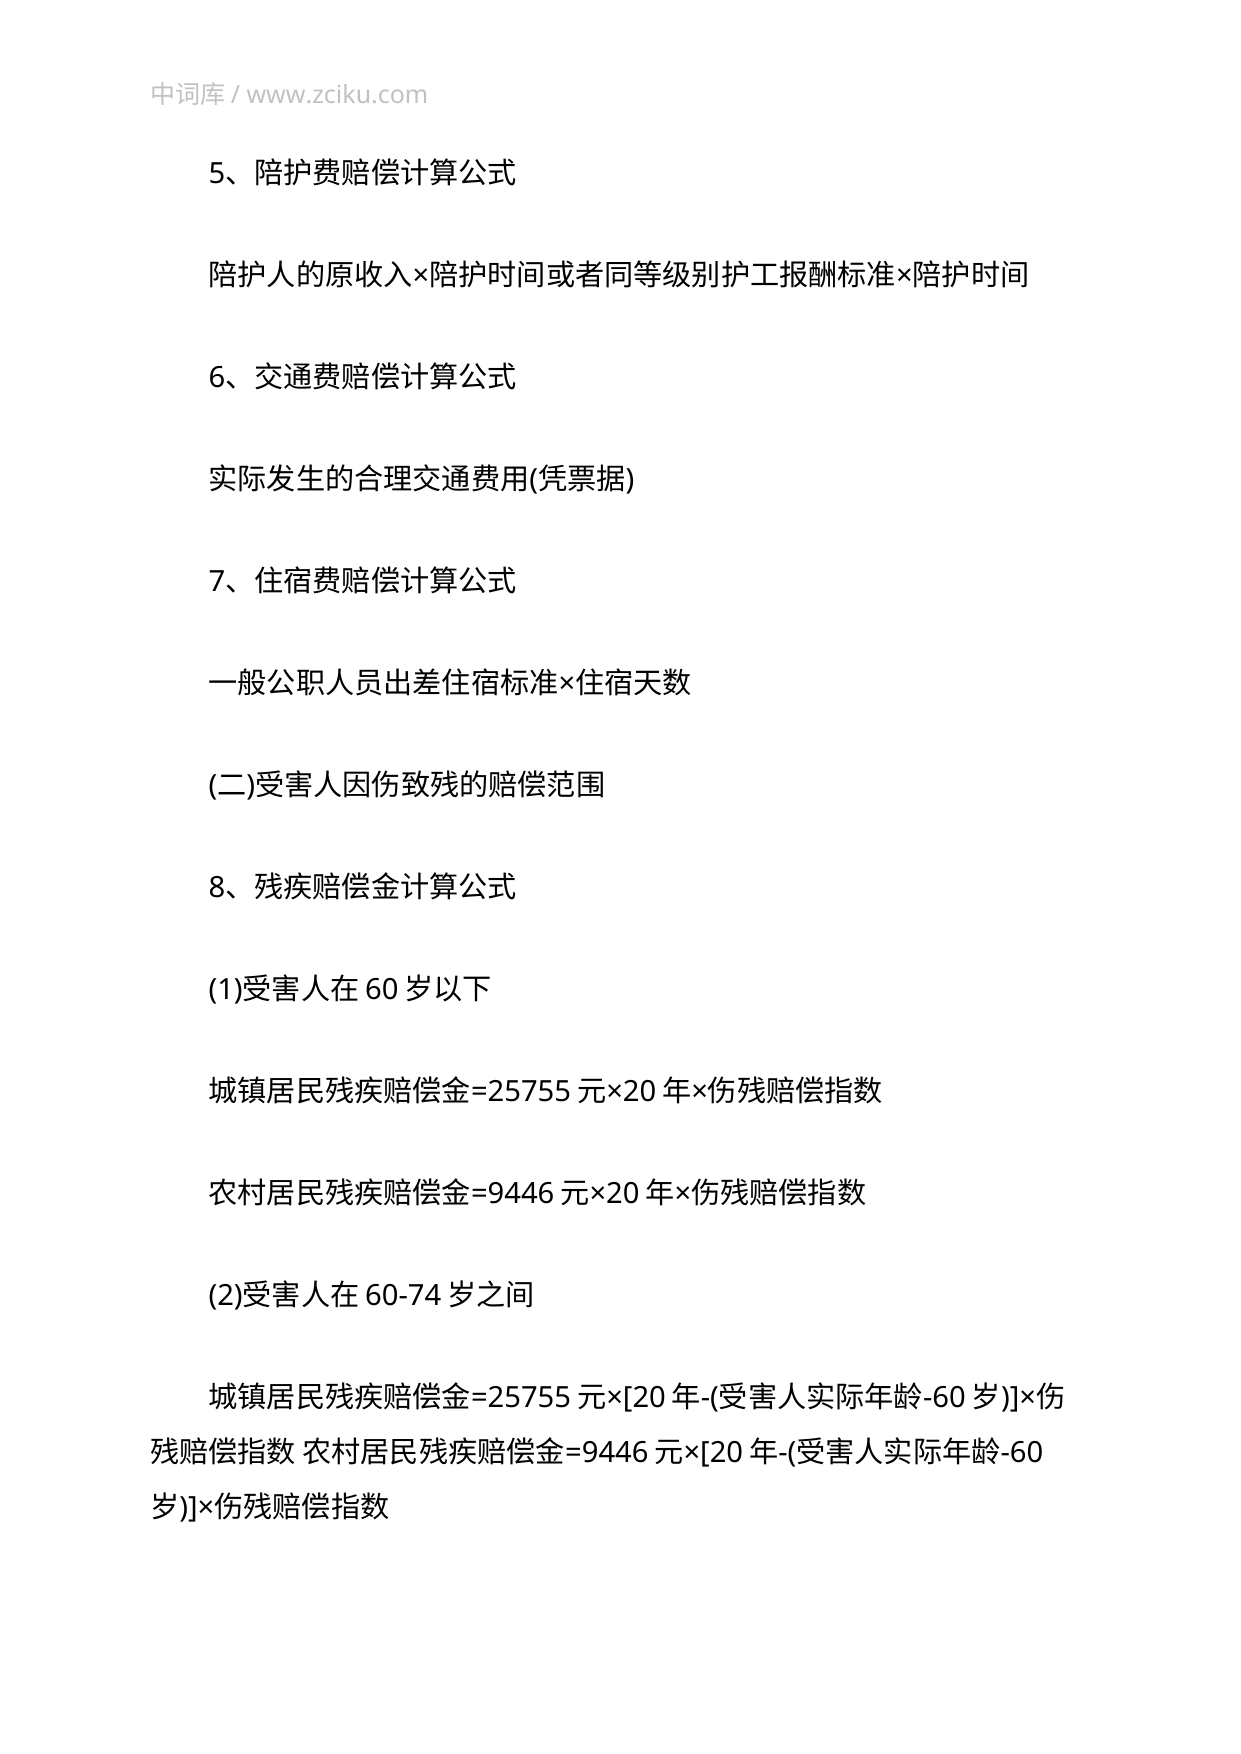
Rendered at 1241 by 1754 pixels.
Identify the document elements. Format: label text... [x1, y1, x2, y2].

text 5、陪护费赔偿计算公式 [150, 150, 1090, 192]
text 实际发生的合理交通费用(凭票据) [150, 456, 1090, 498]
text (1)受害人在60岁以下 [150, 966, 1090, 1008]
text 7、住宿费赔偿计算公式 [150, 558, 1090, 600]
text 8、残疾赔偿金计算公式 [150, 864, 1090, 906]
text 6、交通费赔偿计算公式 [150, 354, 1090, 396]
text 农村居民残疾赔偿金=9446元×20年×伤残赔偿指数 [150, 1170, 1090, 1212]
text (2)受害人在60-74岁之间 [150, 1272, 1090, 1314]
text 城镇居民残疾赔偿金=25755元×[20年-(受害人实际年龄-60岁)]×伤残赔偿指数 农村居民残疾赔偿金=9446元×[20年-(受害人实际年龄-60岁)]×伤残赔偿指数 [150, 1374, 1090, 1526]
text 一般公职人员出差住宿标准×住宿天数 [150, 660, 1090, 702]
text (二)受害人因伤致残的赔偿范围 [150, 762, 1090, 804]
text 陪护人的原收入×陪护时间或者同等级别护工报酬标准×陪护时间 [150, 252, 1090, 294]
text 城镇居民残疾赔偿金=25755元×20年×伤残赔偿指数 [150, 1068, 1090, 1110]
